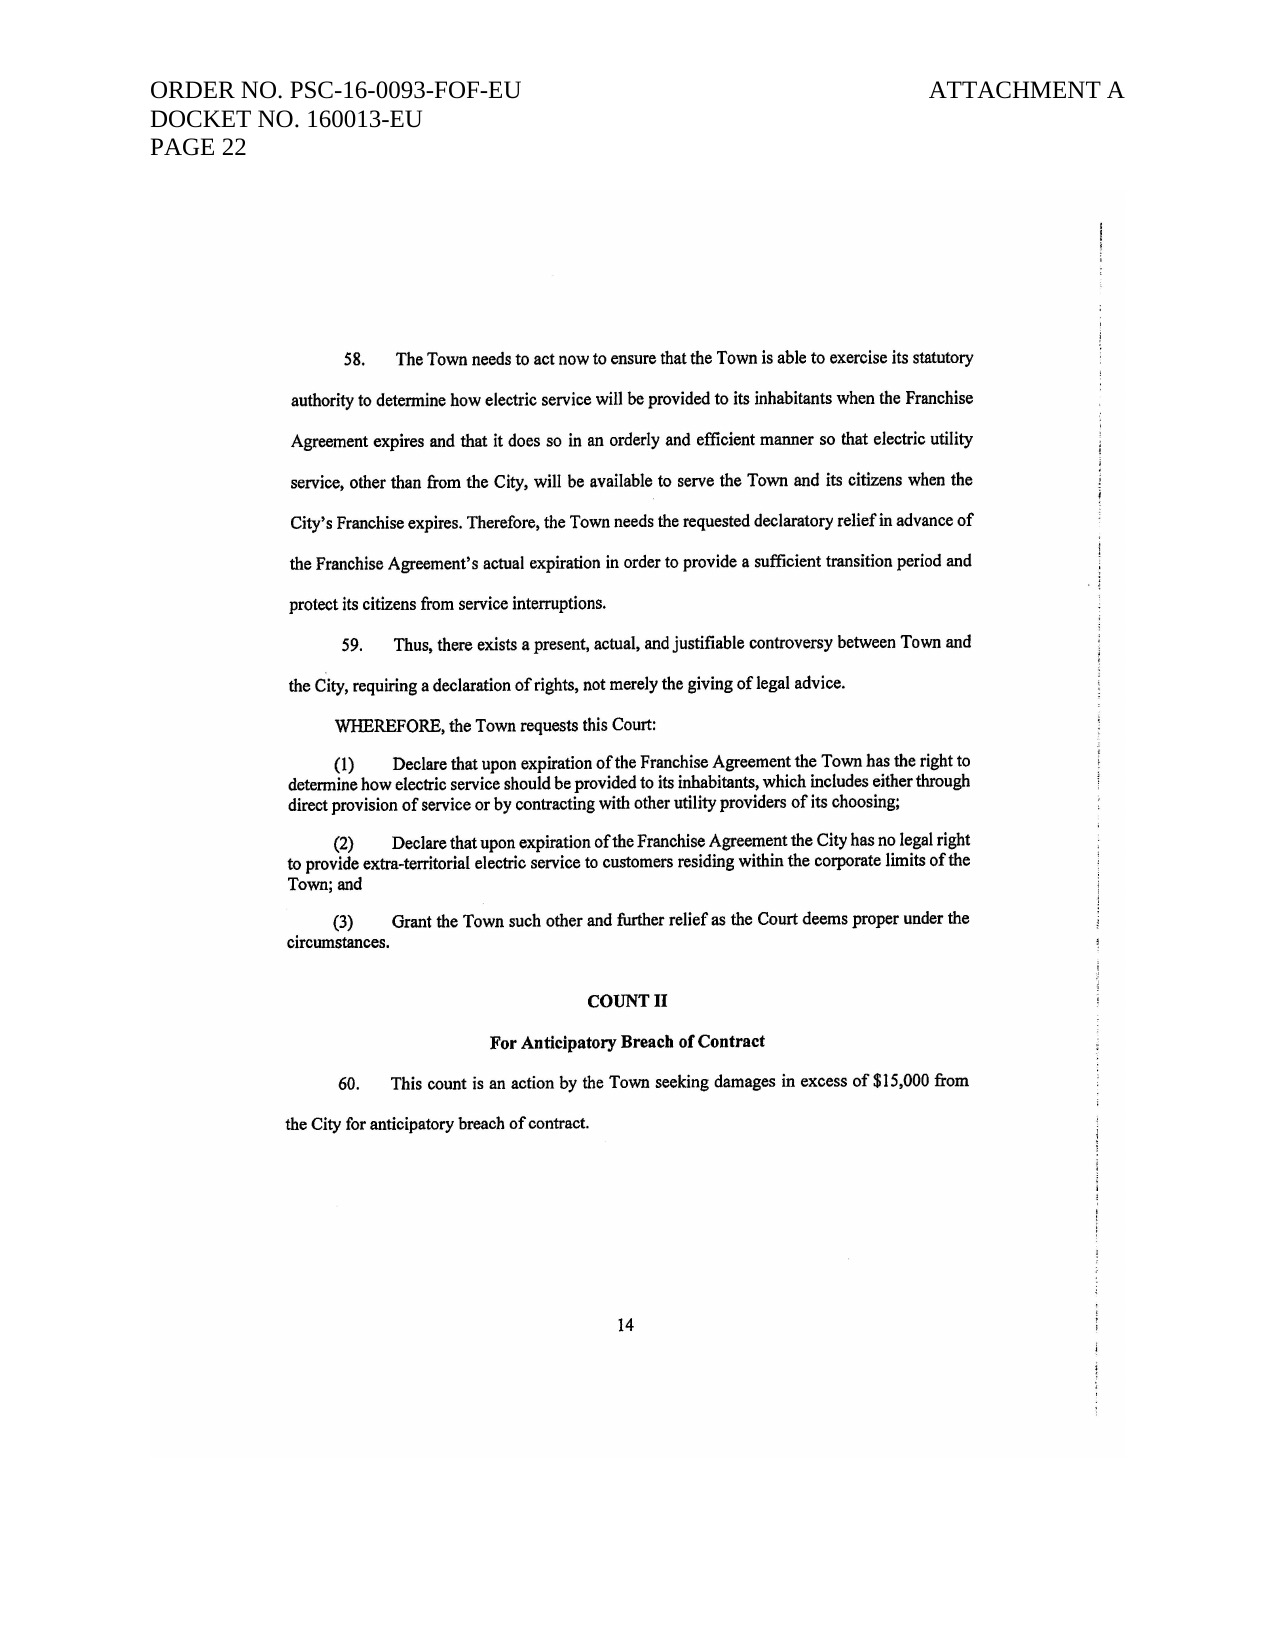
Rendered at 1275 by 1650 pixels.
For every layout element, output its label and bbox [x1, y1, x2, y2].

picture [150, 190, 1125, 1458]
